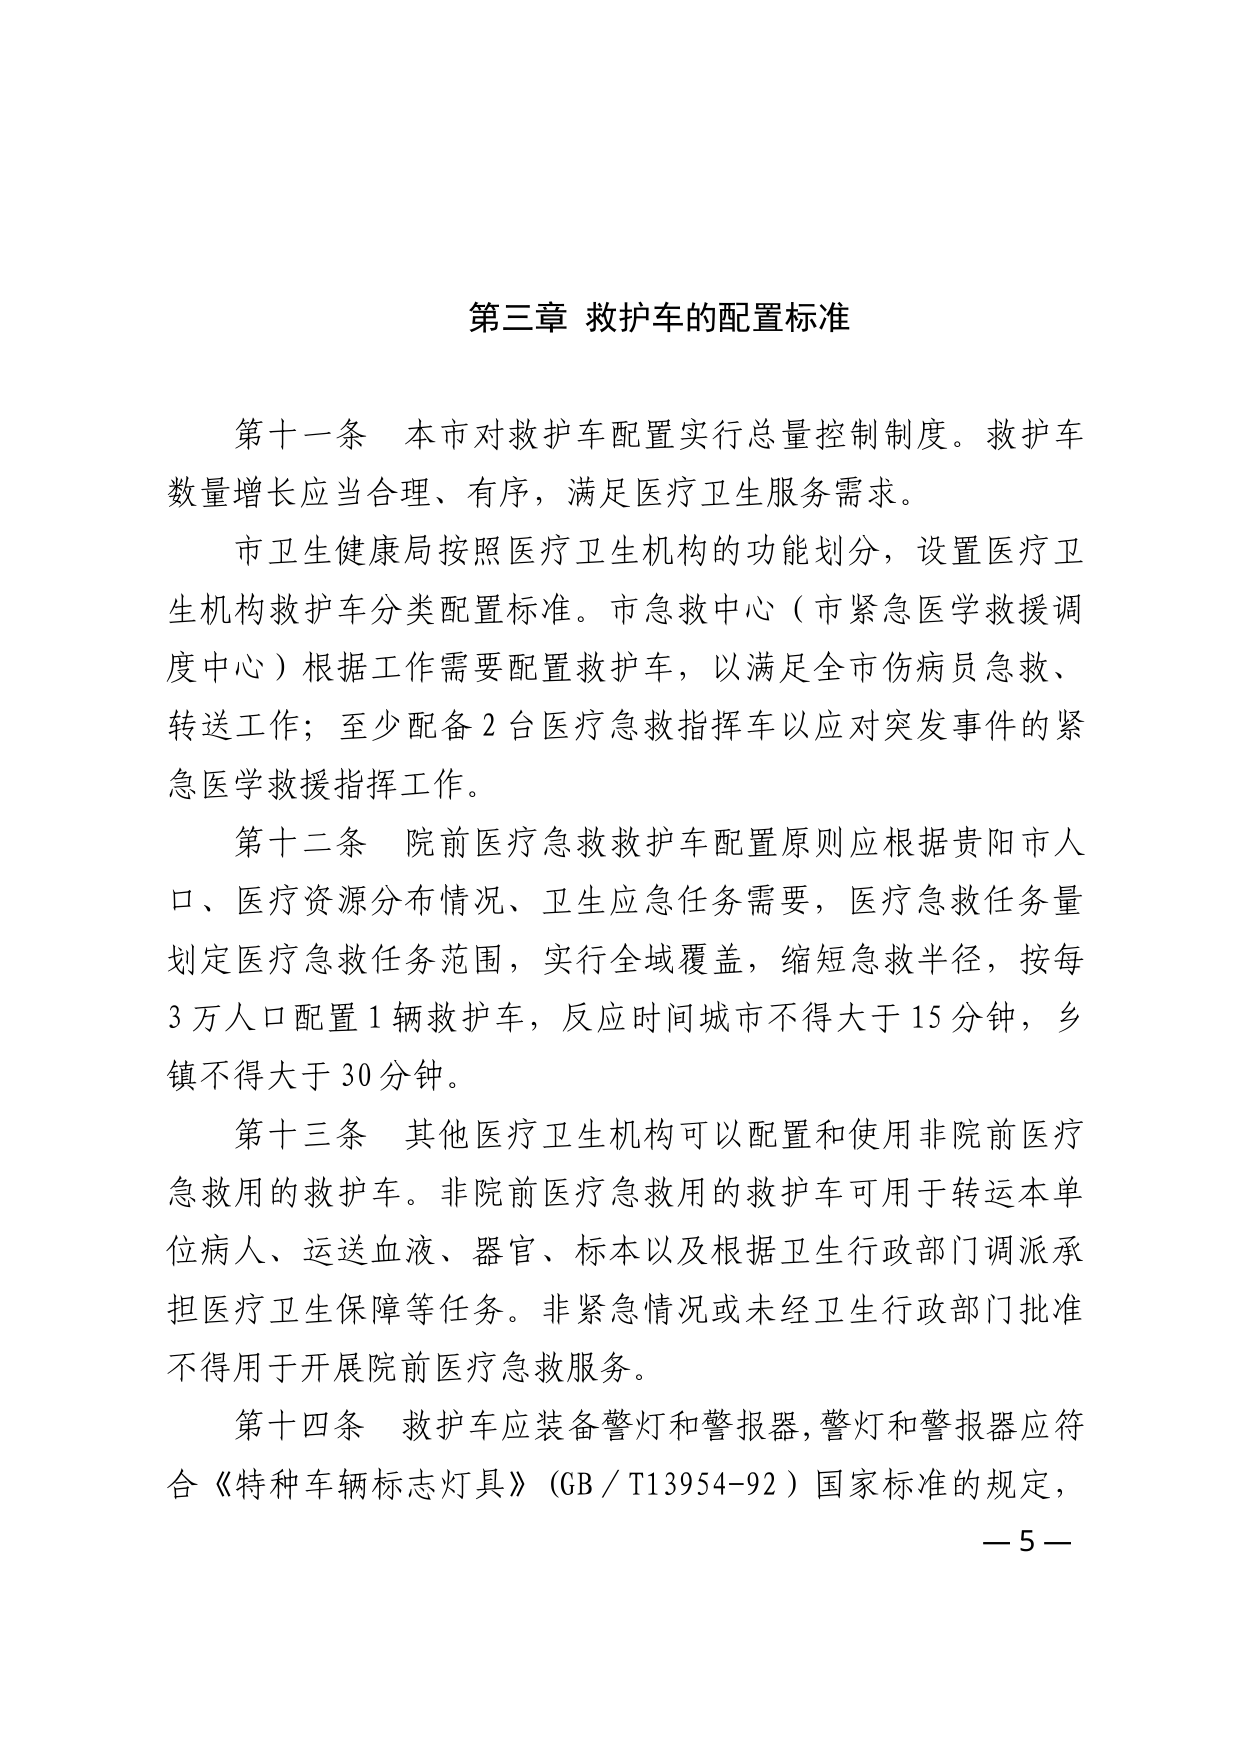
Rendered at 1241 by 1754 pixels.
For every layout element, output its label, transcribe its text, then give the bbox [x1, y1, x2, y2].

text 第十二条 院前医疗急救救护车配置原则应根据贵阳市人口、医疗资源分布情况、卫生应急任务需要，医疗急救任务量划定医疗急救任务范围，实行全域覆盖，缩短急救半径，按每3万人口配置1辆救护车，反应时间城市不得大于15分钟，乡镇不得大于30分钟。 [165, 811, 1087, 1102]
text 市卫生健康局按照医疗卫生机构的功能划分，设置医疗卫生机构救护车分类配置标准。市急救中心（市紧急医学救援调度中心）根据工作需要配置救护车，以满足全市伤病员急救、转送工作；至少配备2台医疗急救指挥车以应对突发事件的紧急医学救援指挥工作。 [165, 519, 1087, 811]
text 第十一条 本市对救护车配置实行总量控制制度。救护车数量增长应当合理、有序，满足医疗卫生服务需求。 [165, 402, 1087, 519]
text 第十三条 其他医疗卫生机构可以配置和使用非院前医疗急救用的救护车。非院前医疗急救用的救护车可用于转运本单位病人、运送血液、器官、标本以及根据卫生行政部门调派承担医疗卫生保障等任务。非紧急情况或未经卫生行政部门批准不得用于开展院前医疗急救服务。 [165, 1102, 1087, 1394]
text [165, 1394, 1087, 1511]
text 第三章 救护车的配置标准 [165, 286, 1087, 344]
